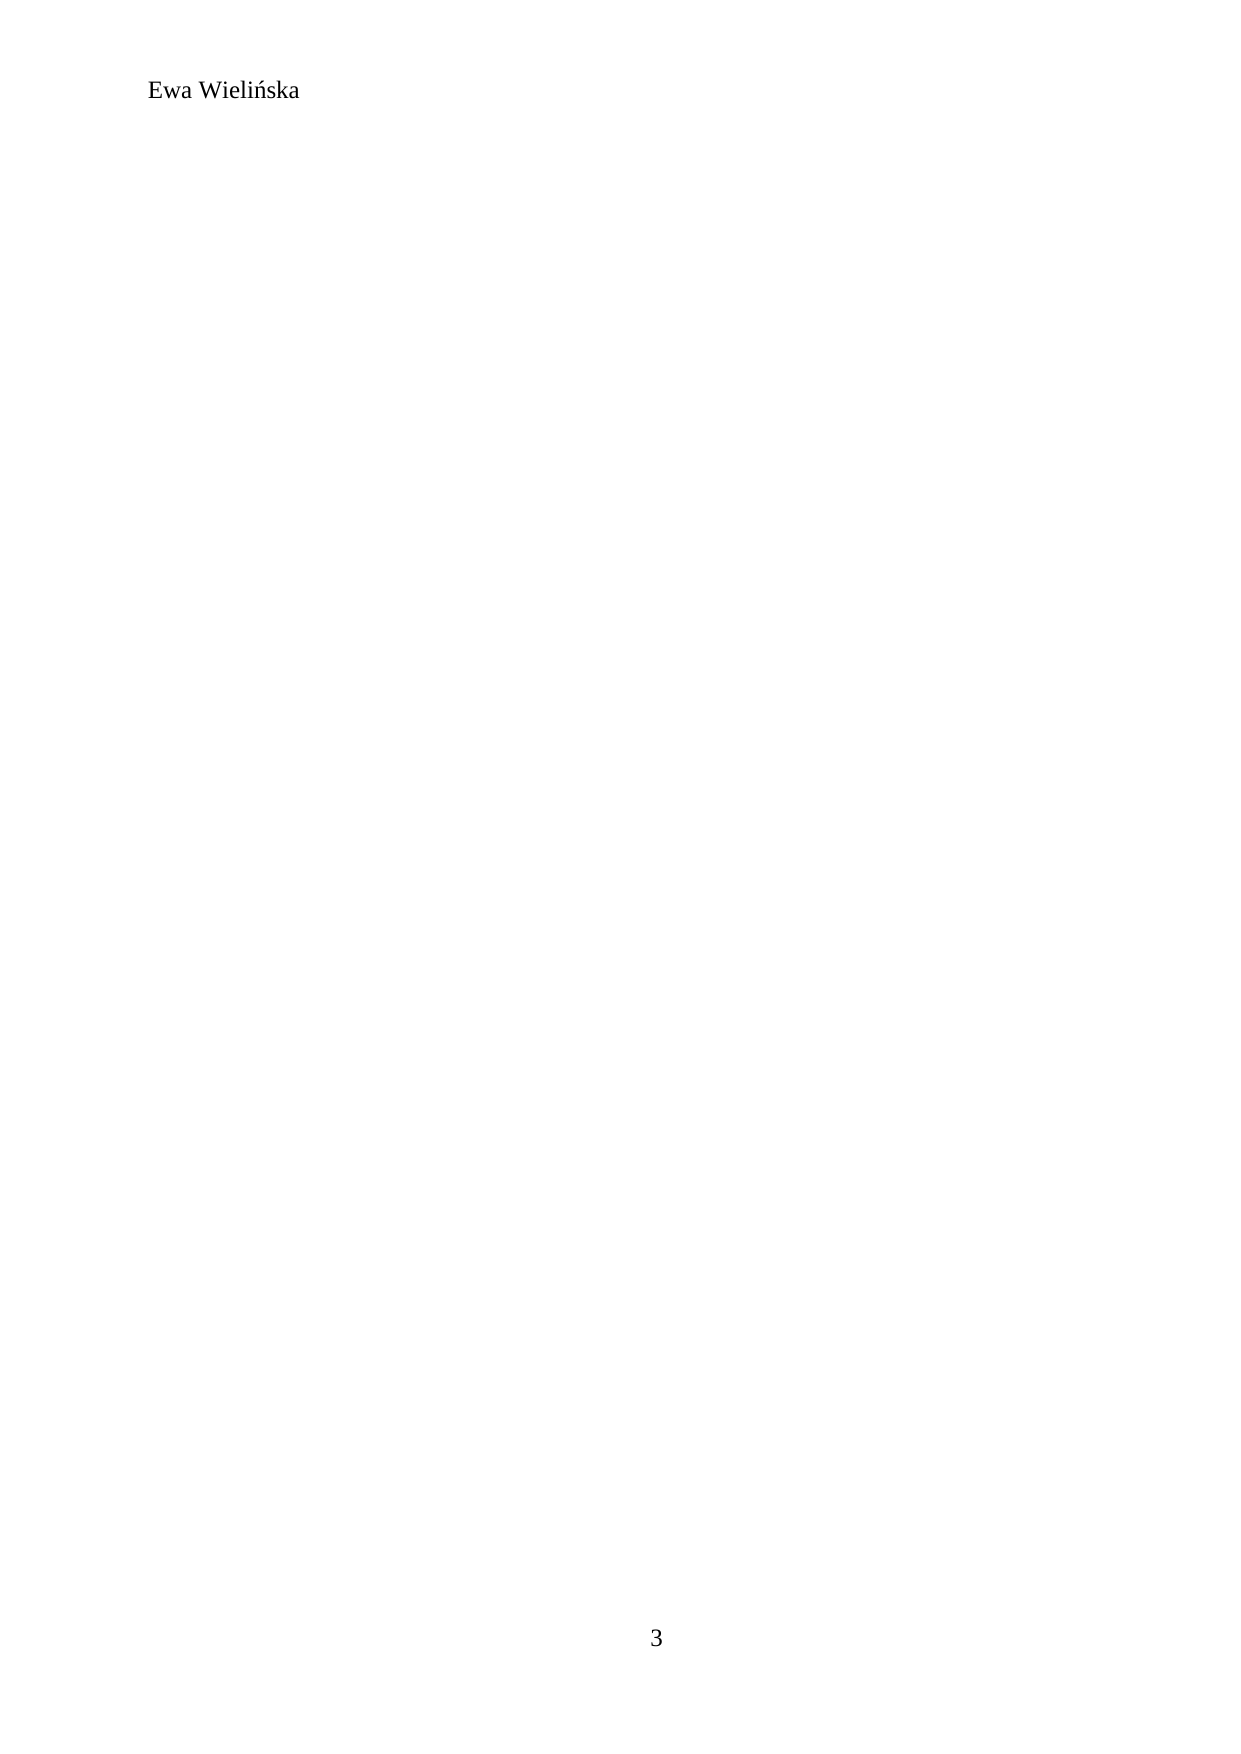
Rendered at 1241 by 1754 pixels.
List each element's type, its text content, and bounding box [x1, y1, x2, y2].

text Ewa Wielińska [148, 75, 1165, 104]
